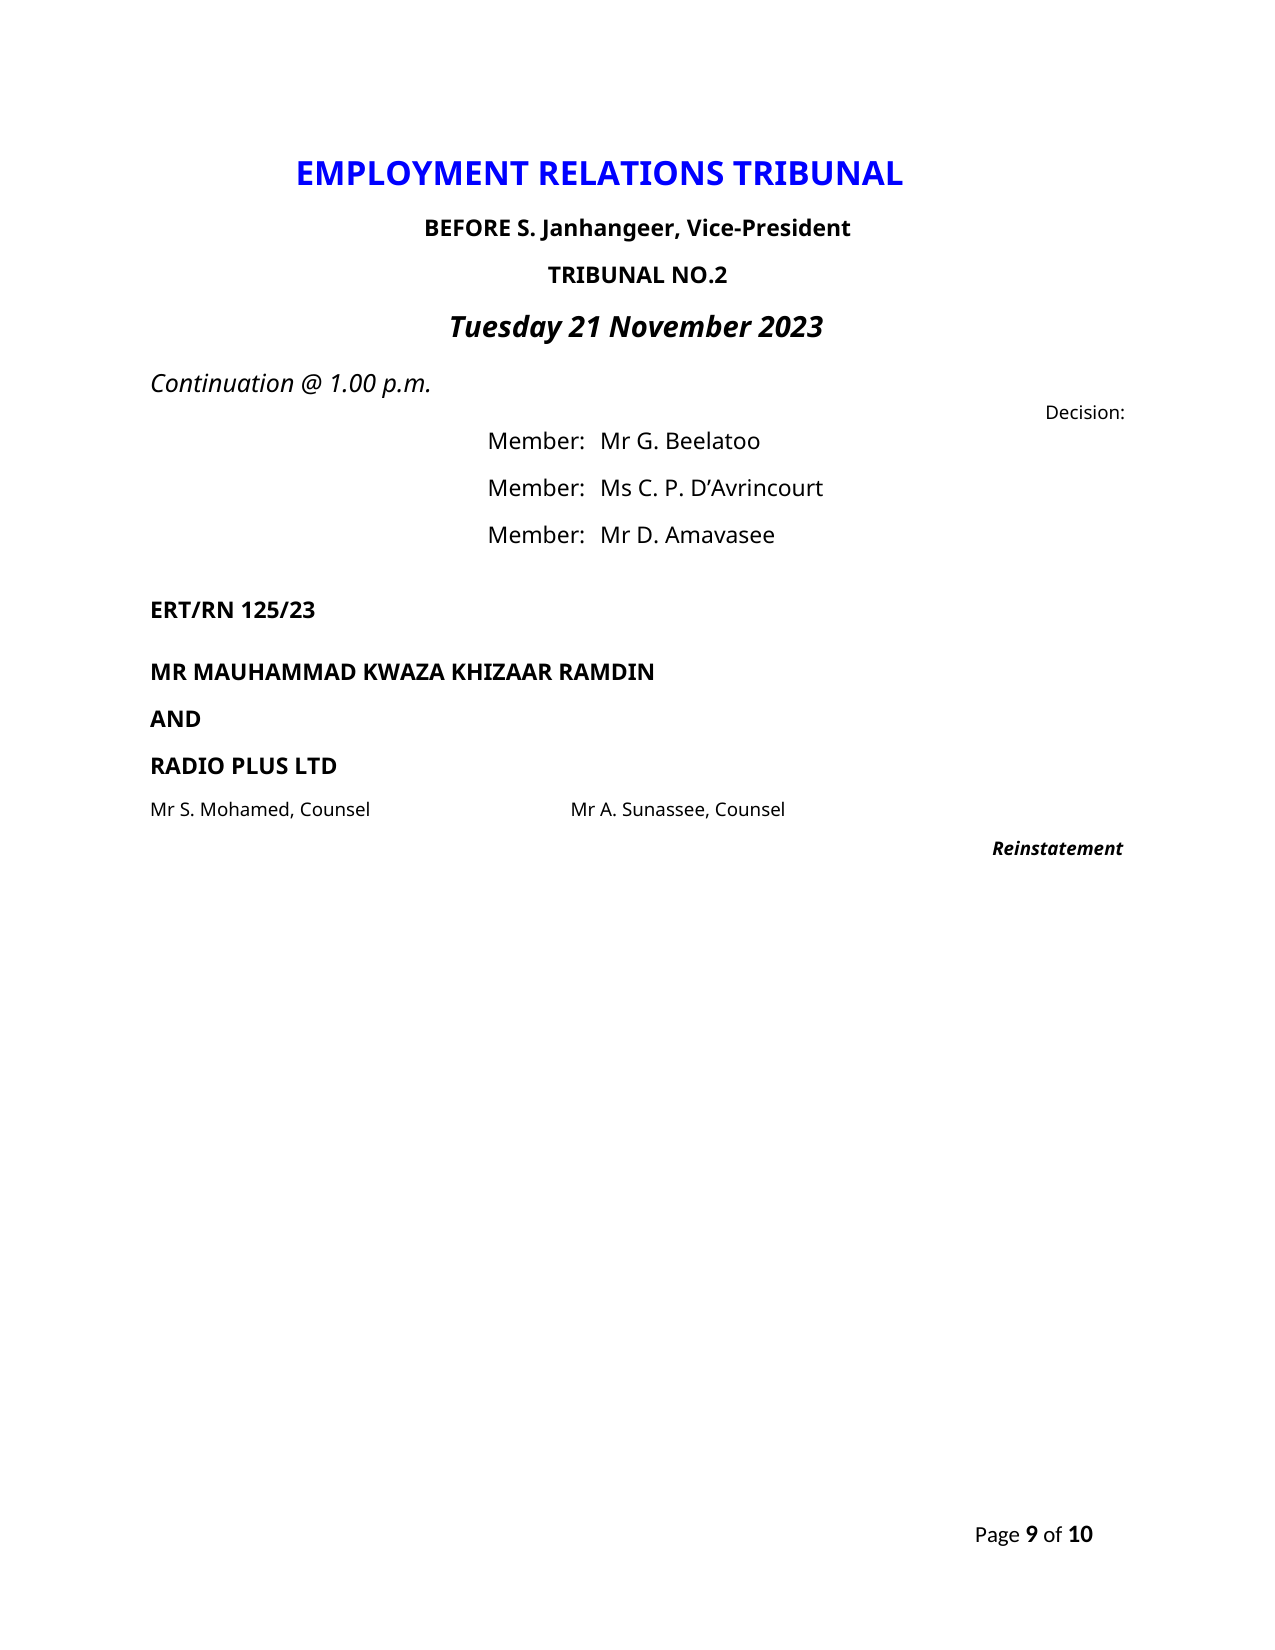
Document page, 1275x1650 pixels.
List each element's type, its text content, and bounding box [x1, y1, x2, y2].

text TRIBUNAL NO.2 [150, 259, 1125, 290]
text EMPLOYMENT RELATIONS TRIBUNAL [150, 150, 1125, 195]
text Continuation @ 1.00 p.m. [150, 365, 1125, 399]
text Decision: [150, 399, 1125, 425]
text Tuesday 21 November 2023 [150, 306, 1125, 346]
text Member: Ms C. P. D’Avrincourt [150, 472, 1125, 503]
text ERT/RN 125/23 [150, 593, 1125, 625]
text Mr S. Mohamed, Counsel Mr A. Sunassee, Counsel [150, 797, 1125, 822]
text Member: Mr G. Beelatoo [150, 425, 1125, 456]
text AND [150, 703, 1125, 734]
text Member: Mr D. Amavasee [150, 519, 1125, 550]
text MR MAUHAMMAD KWAZA KHIZAAR RAMDIN [150, 656, 1125, 687]
text RADIO PLUS LTD [150, 750, 1125, 781]
text Reinstatement [150, 835, 1125, 860]
text BEFORE S. Janhangeer, Vice-President [150, 212, 1125, 243]
